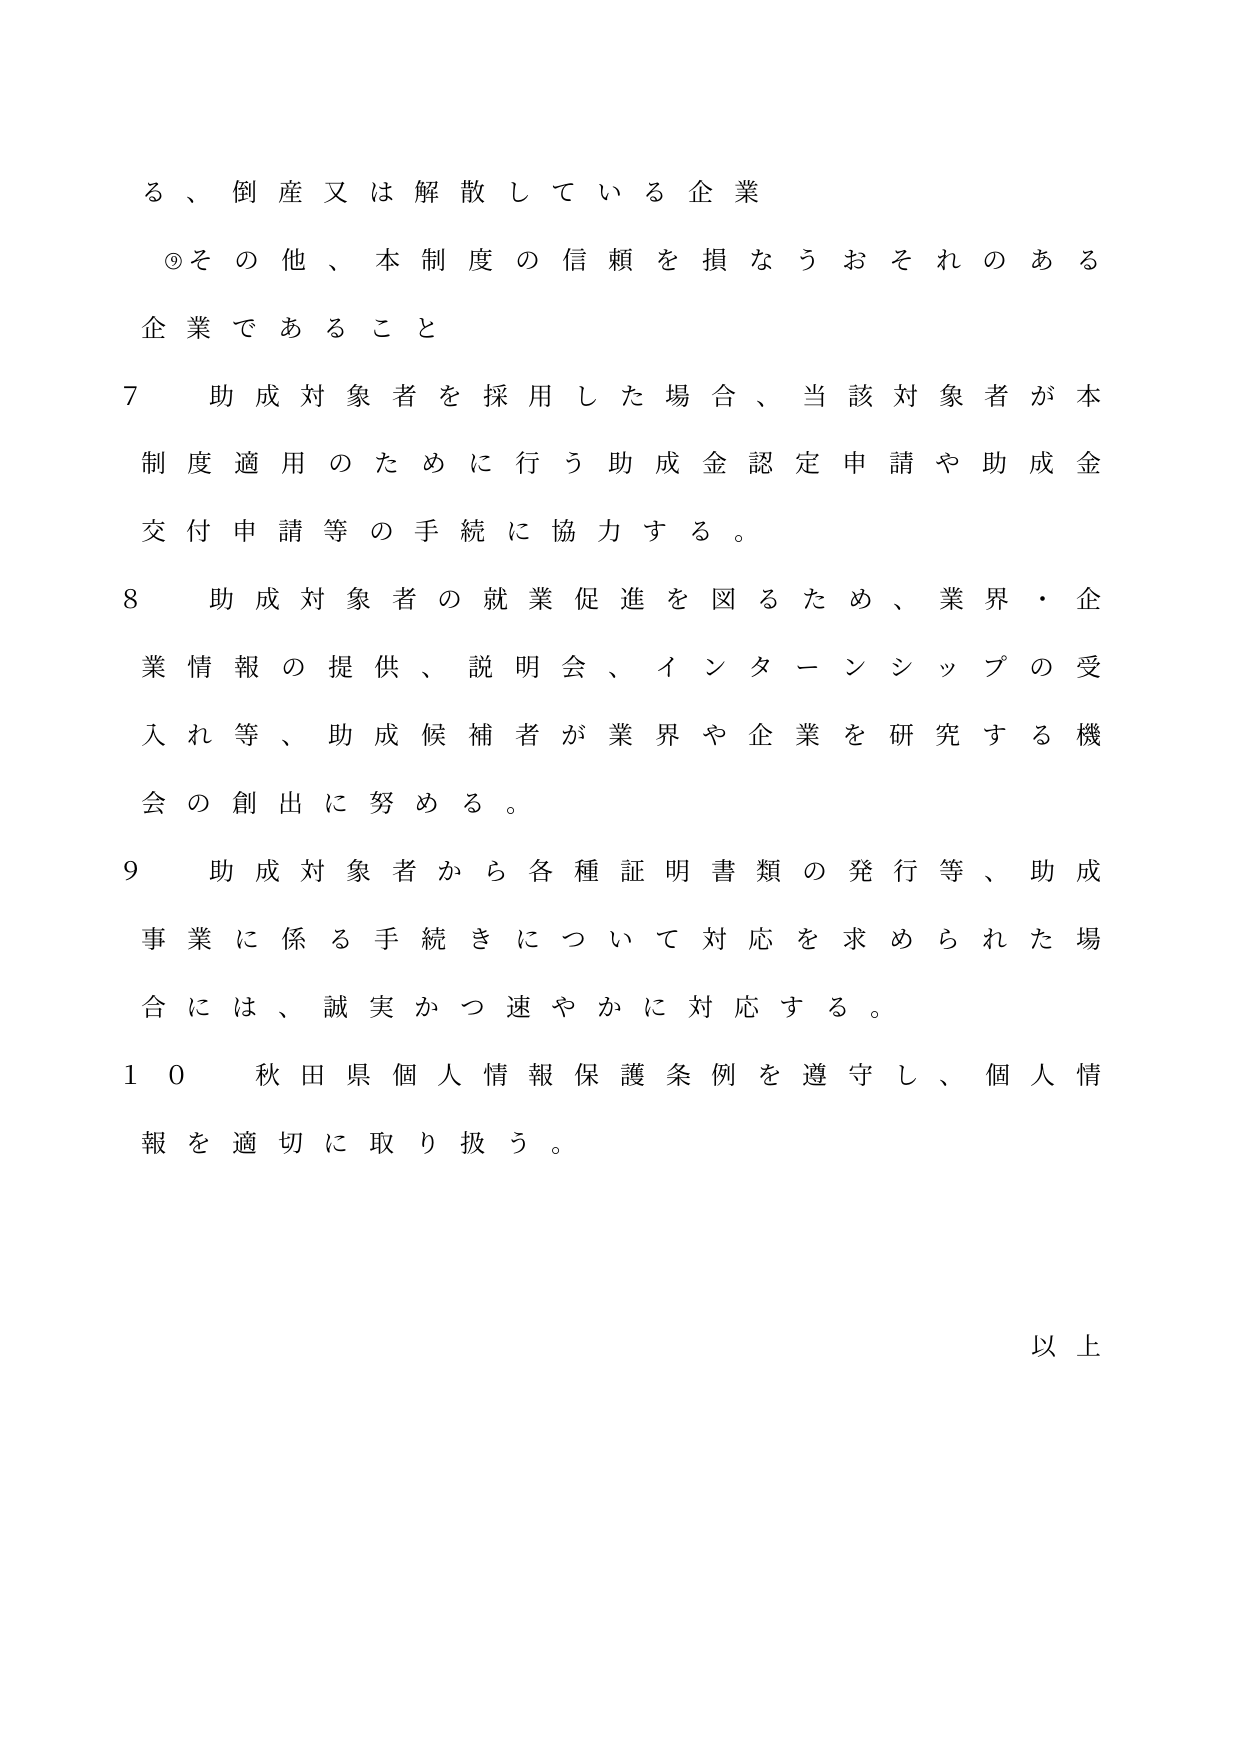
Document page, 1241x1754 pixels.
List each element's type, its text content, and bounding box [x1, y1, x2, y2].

text ９ 助成対象者から各種証明書類の発行等、助成事業に係る手続きについて対応を求められた場合には、誠実かつ速やかに対応する。 [118, 836, 1122, 1039]
text ⑨その他、本制度の信頼を損なうおそれのある企業であること [141, 224, 1122, 360]
text １０ 秋田県個人情報保護条例を遵守し、個人情報を適切に取り扱う。 [118, 1039, 1122, 1175]
text ８ 助成対象者の就業促進を図るため、業界・企業情報の提供、説明会、インターンシップの受入れ等、助成候補者が業界や企業を研究する機会の創出に努める。 [118, 564, 1122, 836]
text ７ 助成対象者を採用した場合、当該対象者が本制度適用のために行う助成金認定申請や助成金交付申請等の手続に協力する。 [118, 360, 1122, 564]
text 以上 [118, 1311, 1122, 1379]
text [141, 156, 1122, 224]
